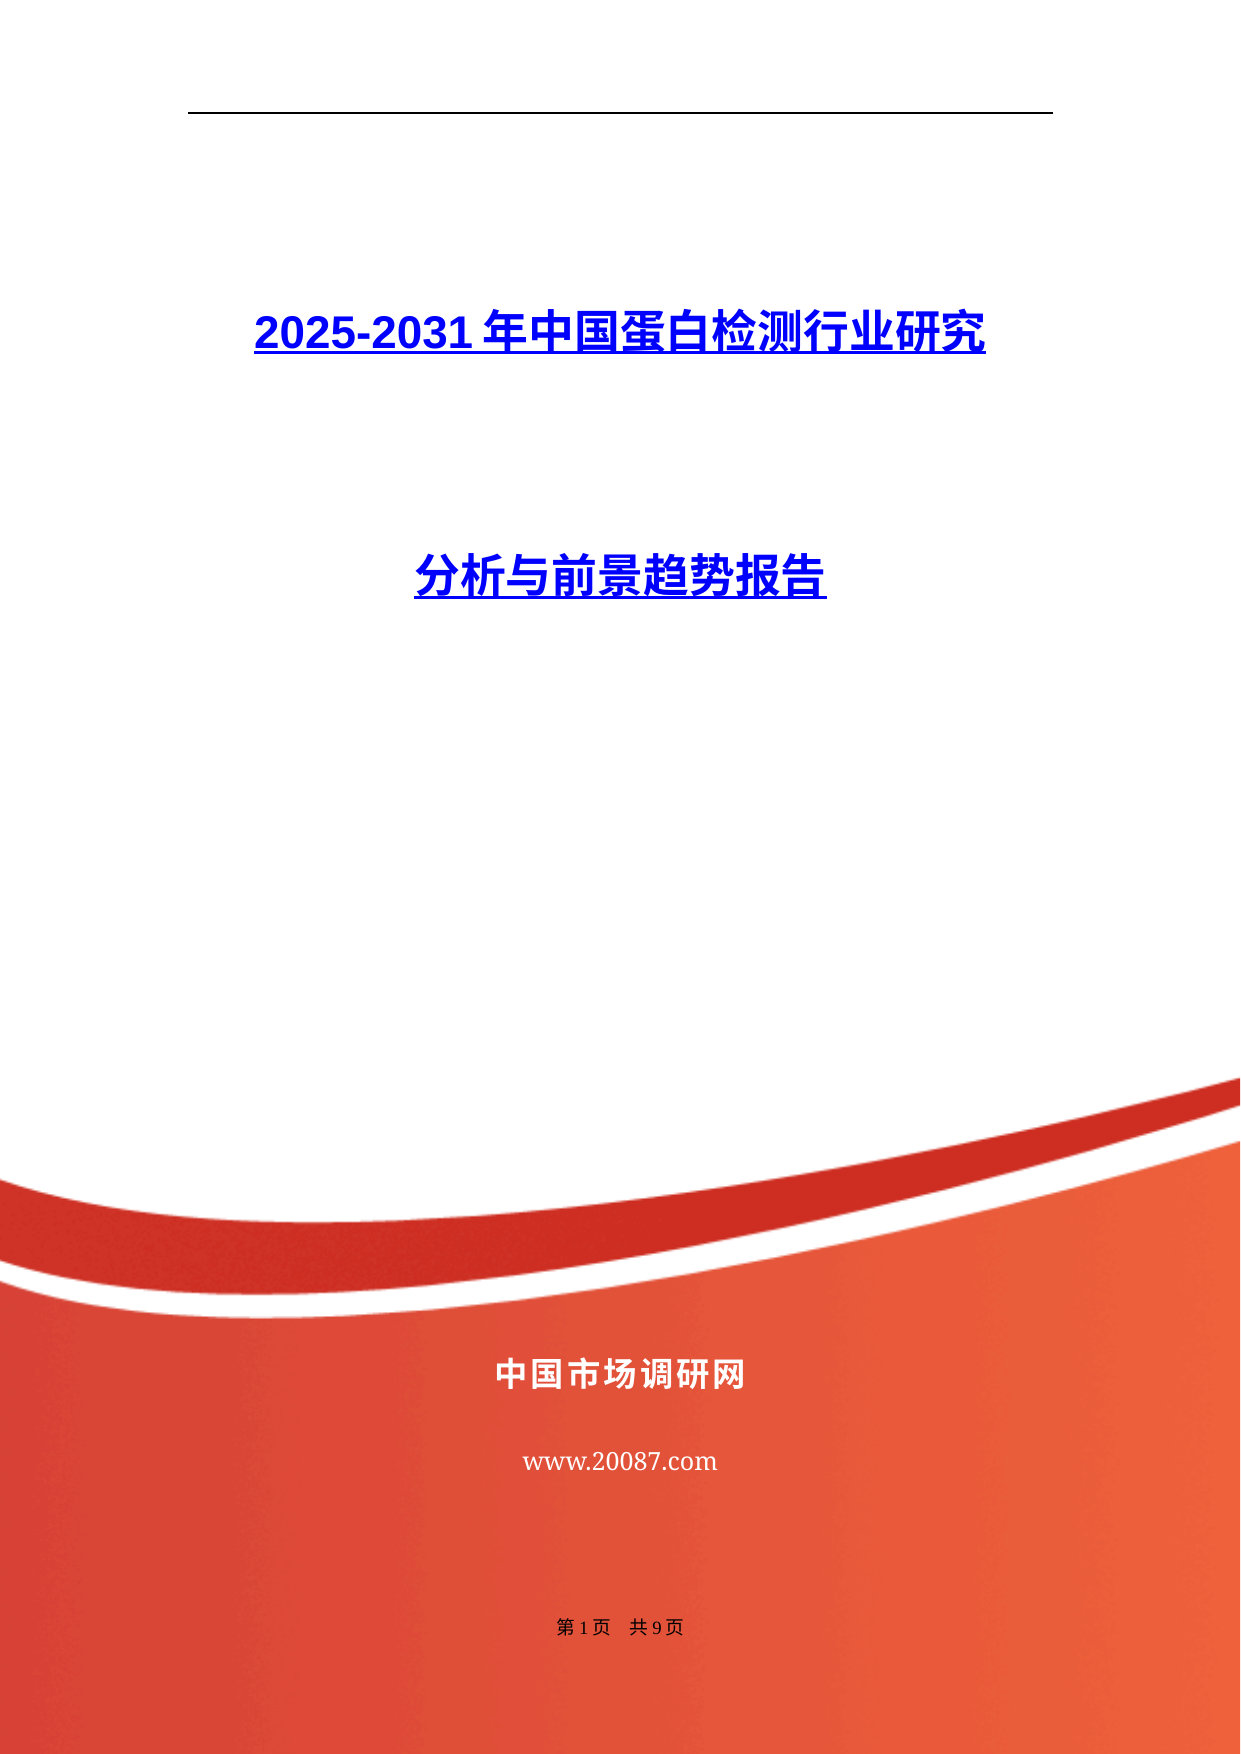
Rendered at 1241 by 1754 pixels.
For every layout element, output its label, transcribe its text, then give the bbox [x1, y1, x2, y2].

picture [0, 1006, 1241, 1754]
subtitle 中国市场调研网 [187, 1339, 1053, 1404]
table_header 2025-2031年中国蛋白检测行业研究分析与前景趋势报告 [188, 207, 1053, 773]
text www.20087.com [187, 1428, 1053, 1493]
